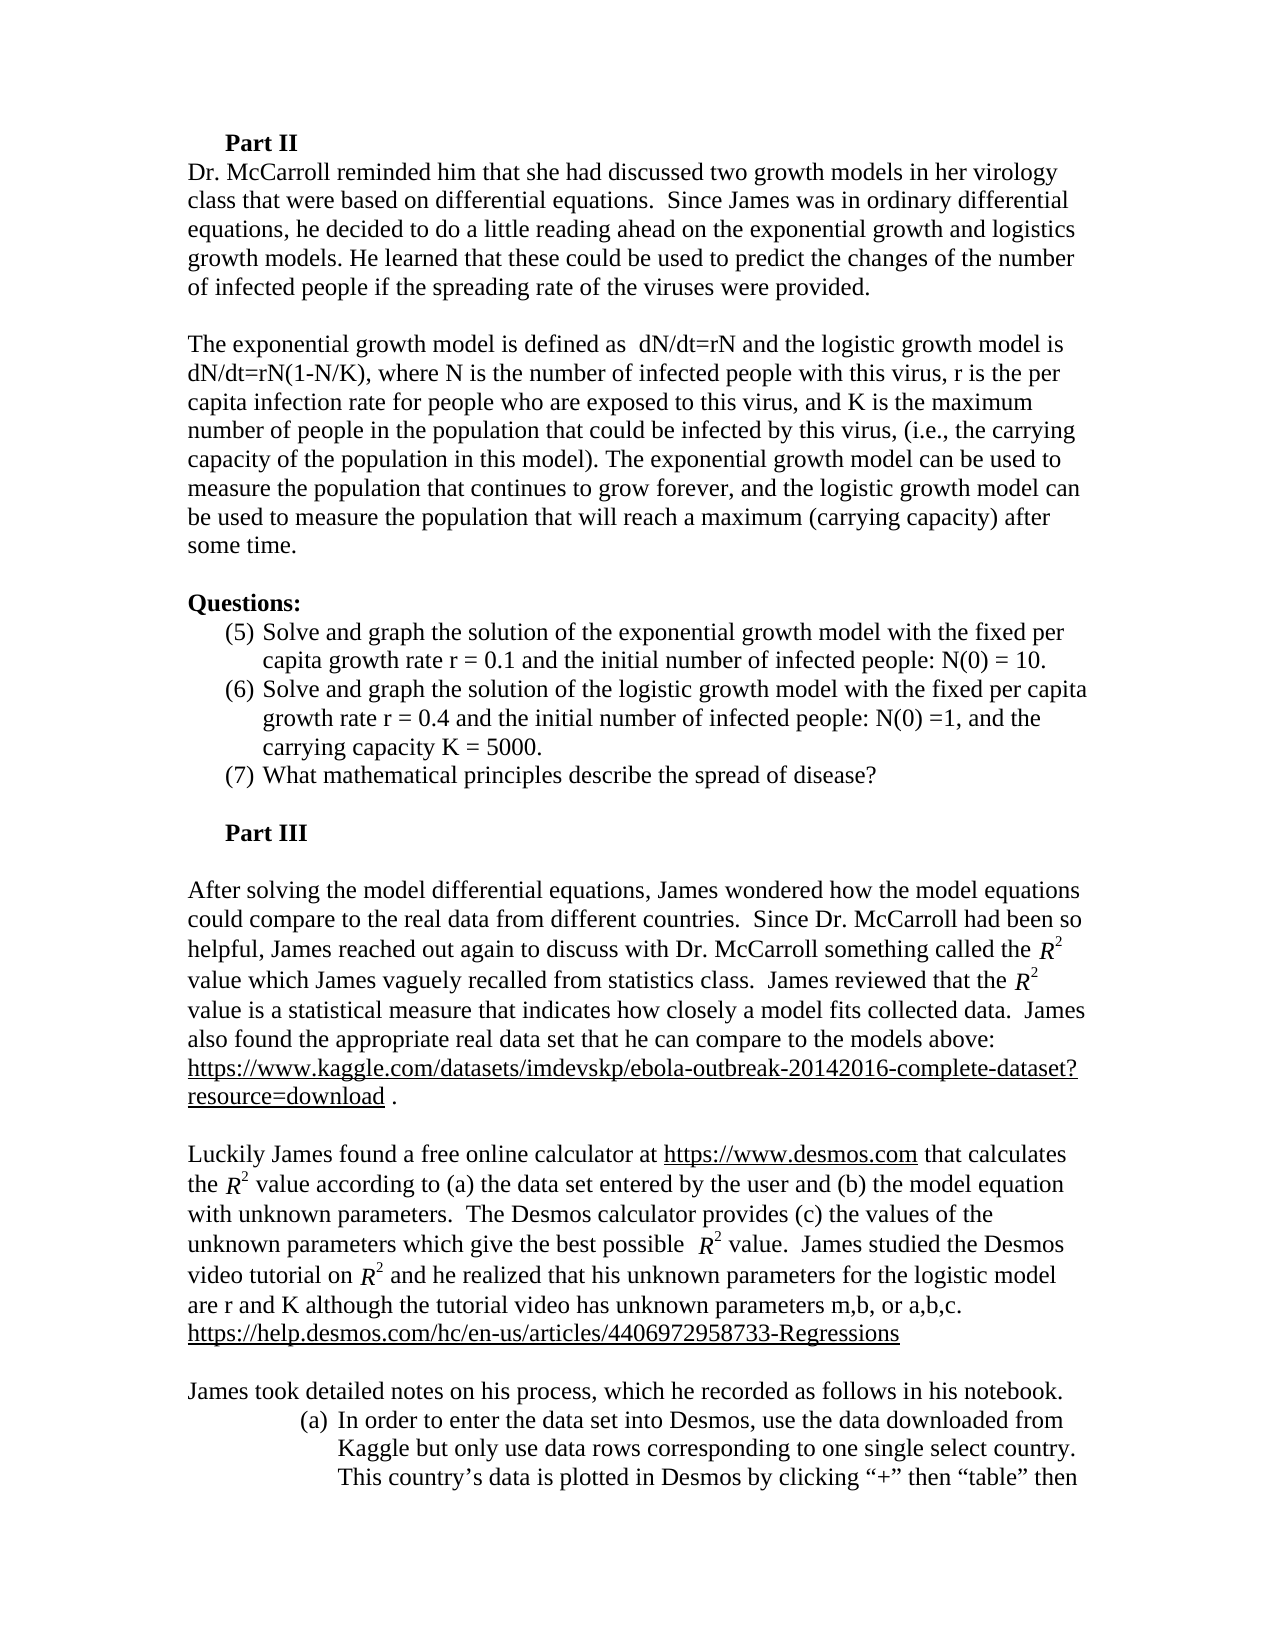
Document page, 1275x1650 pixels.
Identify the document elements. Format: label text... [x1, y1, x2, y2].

text James took detailed notes on his process, which he recorded as follows in his notebook. [187, 1376, 1087, 1405]
text After solving the model differential equations, James wondered how the model equations could compare to the real data from different countries. Since Dr. McCarroll had been so helpful, James reached out again to discuss with Dr. McCarroll something called the value which James vaguely recalled from statistics class. James reviewed that the value is a statistical measure that indicates how closely a model fits collected data. James also found the appropriate real data set that he can compare to the models above: ​​https://www.kaggle.com/datasets/imdevskp/ebola-outbreak-20142016-complete-dataset?resource=download . [187, 875, 1087, 1110]
text The exponential growth model is defined as dN/dt=rN and the logistic growth model is dN/dt=rN(1-N/K), where N is the number of infected people with this virus, r is the per capita infection rate for people who are exposed to this virus, and K is the maximum number of people in the population that could be infected by this virus, (i.e., the carrying capacity of the population in this model). The exponential growth model can be used to measure the population that continues to grow forever, and the logistic growth model can be used to measure the population that will reach a maximum (carrying capacity) after some time. [187, 329, 1087, 559]
list Solve and graph the solution of the logistic growth model with the fixed per capita growth rate r = 0.4 and the initial number of infected people: N(0) =1, and the carrying capacity K = 5000. [225, 674, 1087, 760]
text Luckily James found a free online calculator at https://www.desmos.com that calculates the value according to (a) the data set entered by the user and (b) the model equation with unknown parameters. The Desmos calculator provides (c) the values of the unknown parameters which give the best possible value. James studied the Desmos video tutorial on and he realized that his unknown parameters for the logistic model are r and K although the tutorial video has unknown parameters m,b, or a,b,c. https://help.desmos.com/hc/en-us/articles/4406972958733-Regressions [187, 1139, 1087, 1347]
text Questions: [187, 588, 1087, 617]
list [300, 1405, 1087, 1491]
list Solve and graph the solution of the exponential growth model with the fixed per capita growth rate r = 0.1 and the initial number of infected people: N(0) = 10. [225, 617, 1087, 674]
list What mathematical principles describe the spread of disease? [225, 760, 1087, 789]
text Dr. McCarroll reminded him that she had discussed two growth models in her virology class that were based on differential equations. Since James was in ordinary differential equations, he decided to do a little reading ahead on the exponential growth and logistics growth models. He learned that these could be used to predict the changes of the number of infected people if the spreading rate of the viruses were provided. [187, 157, 1087, 300]
text Part III [187, 818, 1087, 847]
text Part II [187, 128, 1087, 157]
